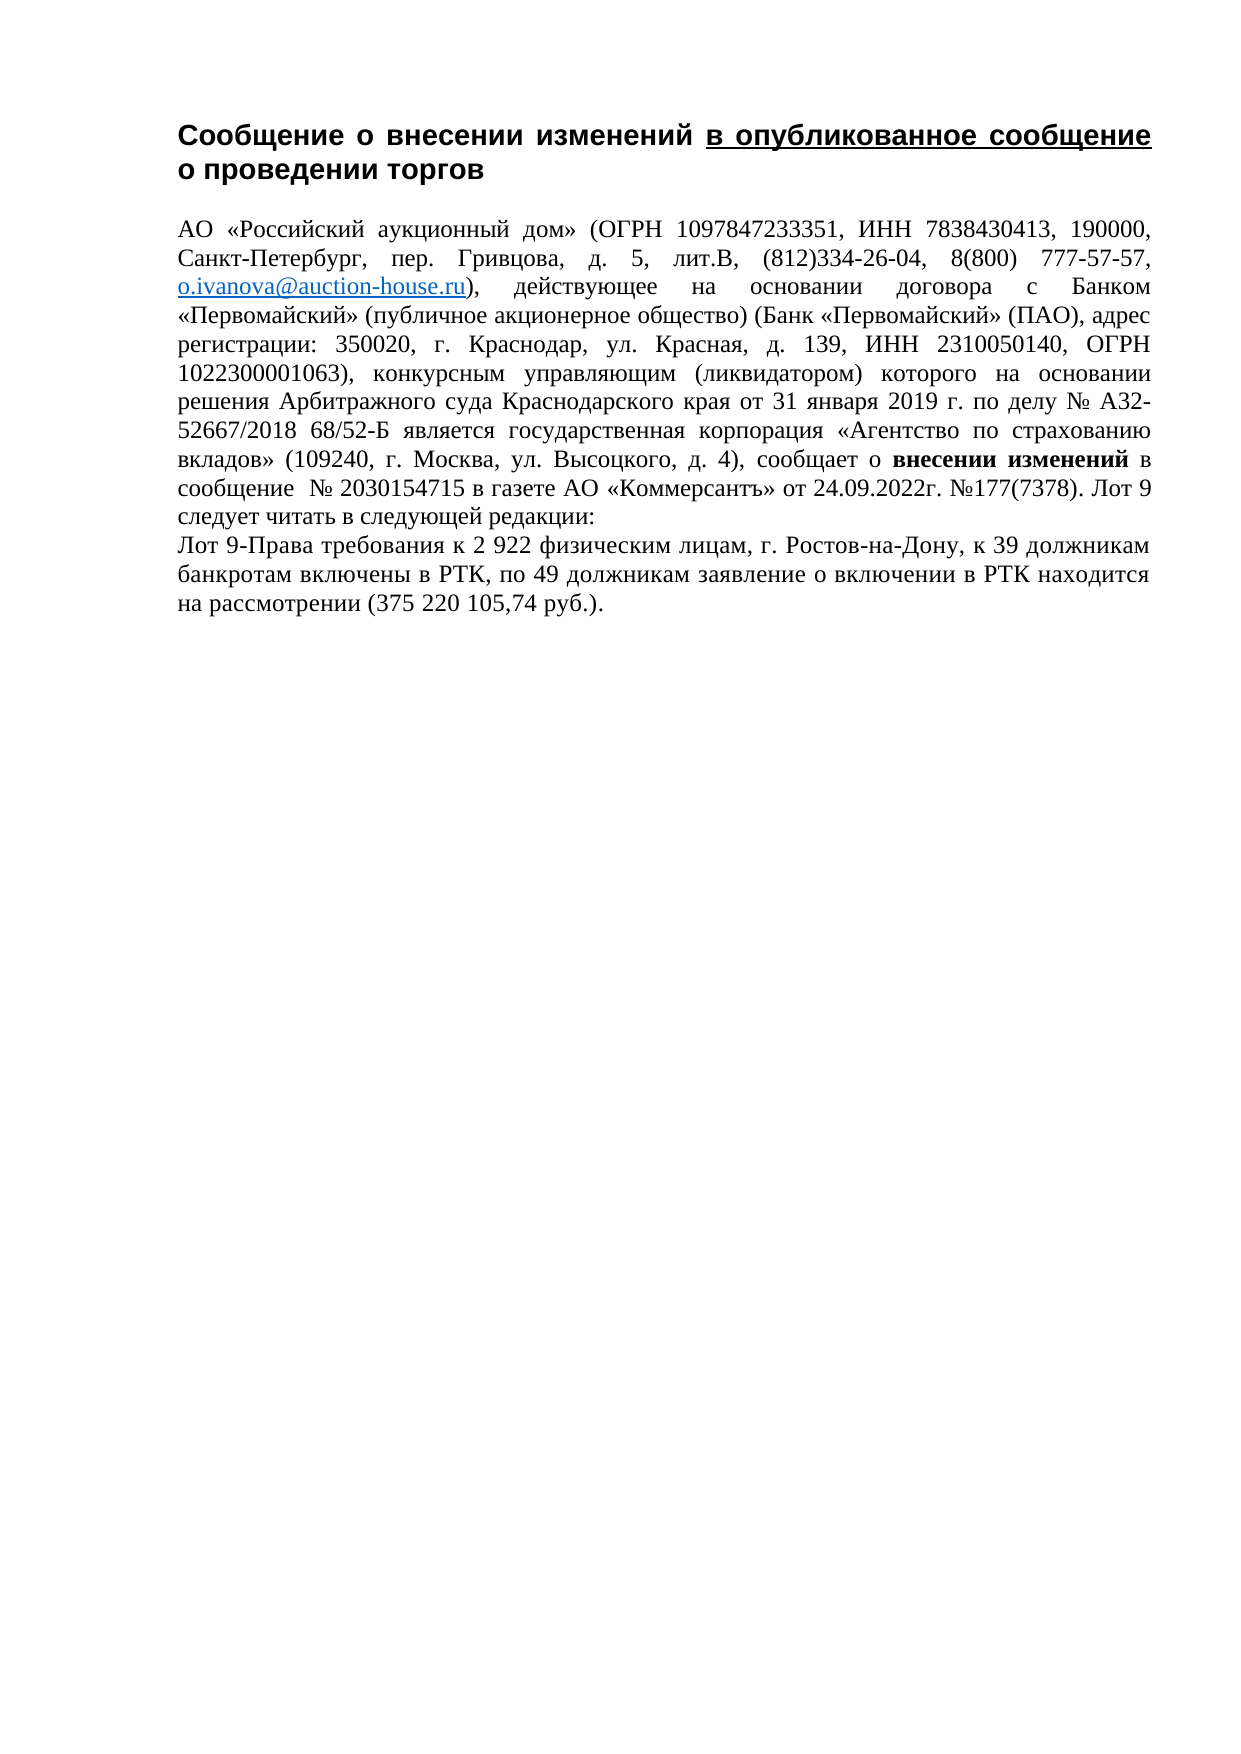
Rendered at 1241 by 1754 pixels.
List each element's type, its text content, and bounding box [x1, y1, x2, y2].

text Лот 9-Права требования к 2 922 физическим лицам, г. Ростов-на-Дону, к 39 должникам банкротам включены в РТК, по 49 должникам заявление о включении в РТК находится на рассмотрении (375 220 105,74 руб.). [177, 530, 1152, 616]
text АО «Российский аукционный дом» (ОГРН 1097847233351, ИНН 7838430413, 190000, Санкт-Петербург, пер. Гривцова, д. 5, лит.В, (812)334-26-04, 8(800) 777-57-57, o.ivanova@auction-house.ru), действующее на основании договора с Банком «Первомайский» (публичное акционерное общество) (Банк «Первомайский» (ПАО), адрес регистрации: 350020, г. Краснодар, ул. Красная, д. 139, ИНН 2310050140, ОГРН 1022300001063), конкурсным управляющим (ликвидатором) которого на основании решения Арбитражного суда Краснодарского края от 31 января 2019 г. по делу № А32-52667/2018 68/52-Б является государственная корпорация «Агентство по страхованию вкладов» (109240, г. Москва, ул. Высоцкого, д. 4), сообщает о внесении изменений в сообщение № 2030154715 в газете АО «Коммерсантъ» от 24.09.2022г. №177(7378). Лот 9 следует читать в следующей редакции: [177, 214, 1152, 530]
text Сообщение о внесении изменений в опубликованное сообщение о проведении торгов [177, 118, 1152, 185]
